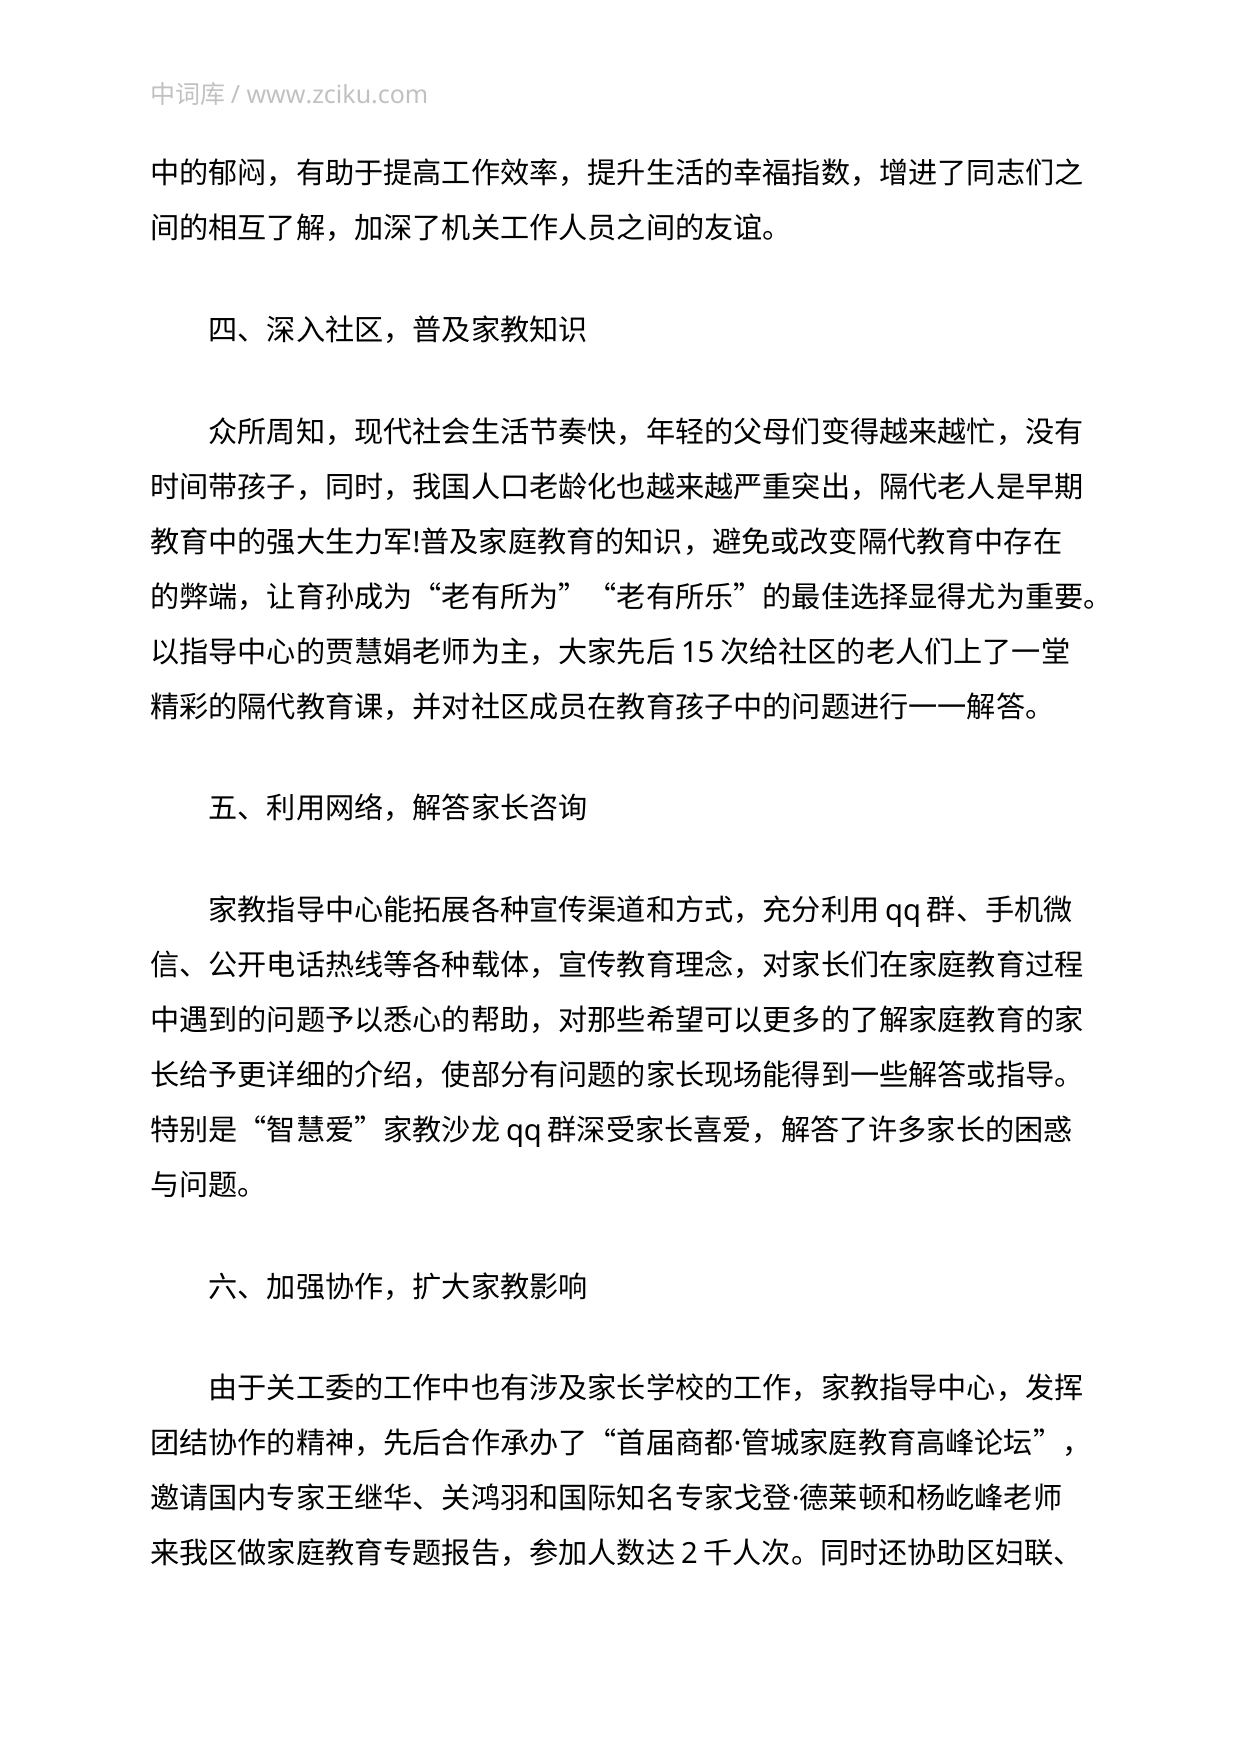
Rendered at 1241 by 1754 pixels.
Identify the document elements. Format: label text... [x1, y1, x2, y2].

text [150, 150, 1090, 247]
text 四、深入社区，普及家教知识 [150, 307, 1090, 349]
text 五、利用网络，解答家长咨询 [150, 785, 1090, 827]
text 众所周知，现代社会生活节奏快，年轻的父母们变得越来越忙，没有时间带孩子，同时，我国人口老龄化也越来越严重突出，隔代老人是早期教育中的强大生力军!普及家庭教育的知识，避免或改变隔代教育中存在的弊端，让育孙成为“老有所为”“老有所乐”的最佳选择显得尤为重要。以指导中心的贾慧娟老师为主，大家先后15次给社区的老人们上了一堂精彩的隔代教育课，并对社区成员在教育孩子中的问题进行一一解答。 [150, 408, 1090, 725]
text 六、加强协作，扩大家教影响 [150, 1263, 1090, 1305]
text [150, 1365, 1090, 1572]
text 家教指导中心能拓展各种宣传渠道和方式，充分利用qq群、手机微信、公开电话热线等各种载体，宣传教育理念，对家长们在家庭教育过程中遇到的问题予以悉心的帮助，对那些希望可以更多的了解家庭教育的家长给予更详细的介绍，使部分有问题的家长现场能得到一些解答或指导。特别是“智慧爱”家教沙龙qq群深受家长喜爱，解答了许多家长的困惑与问题。 [150, 887, 1090, 1204]
